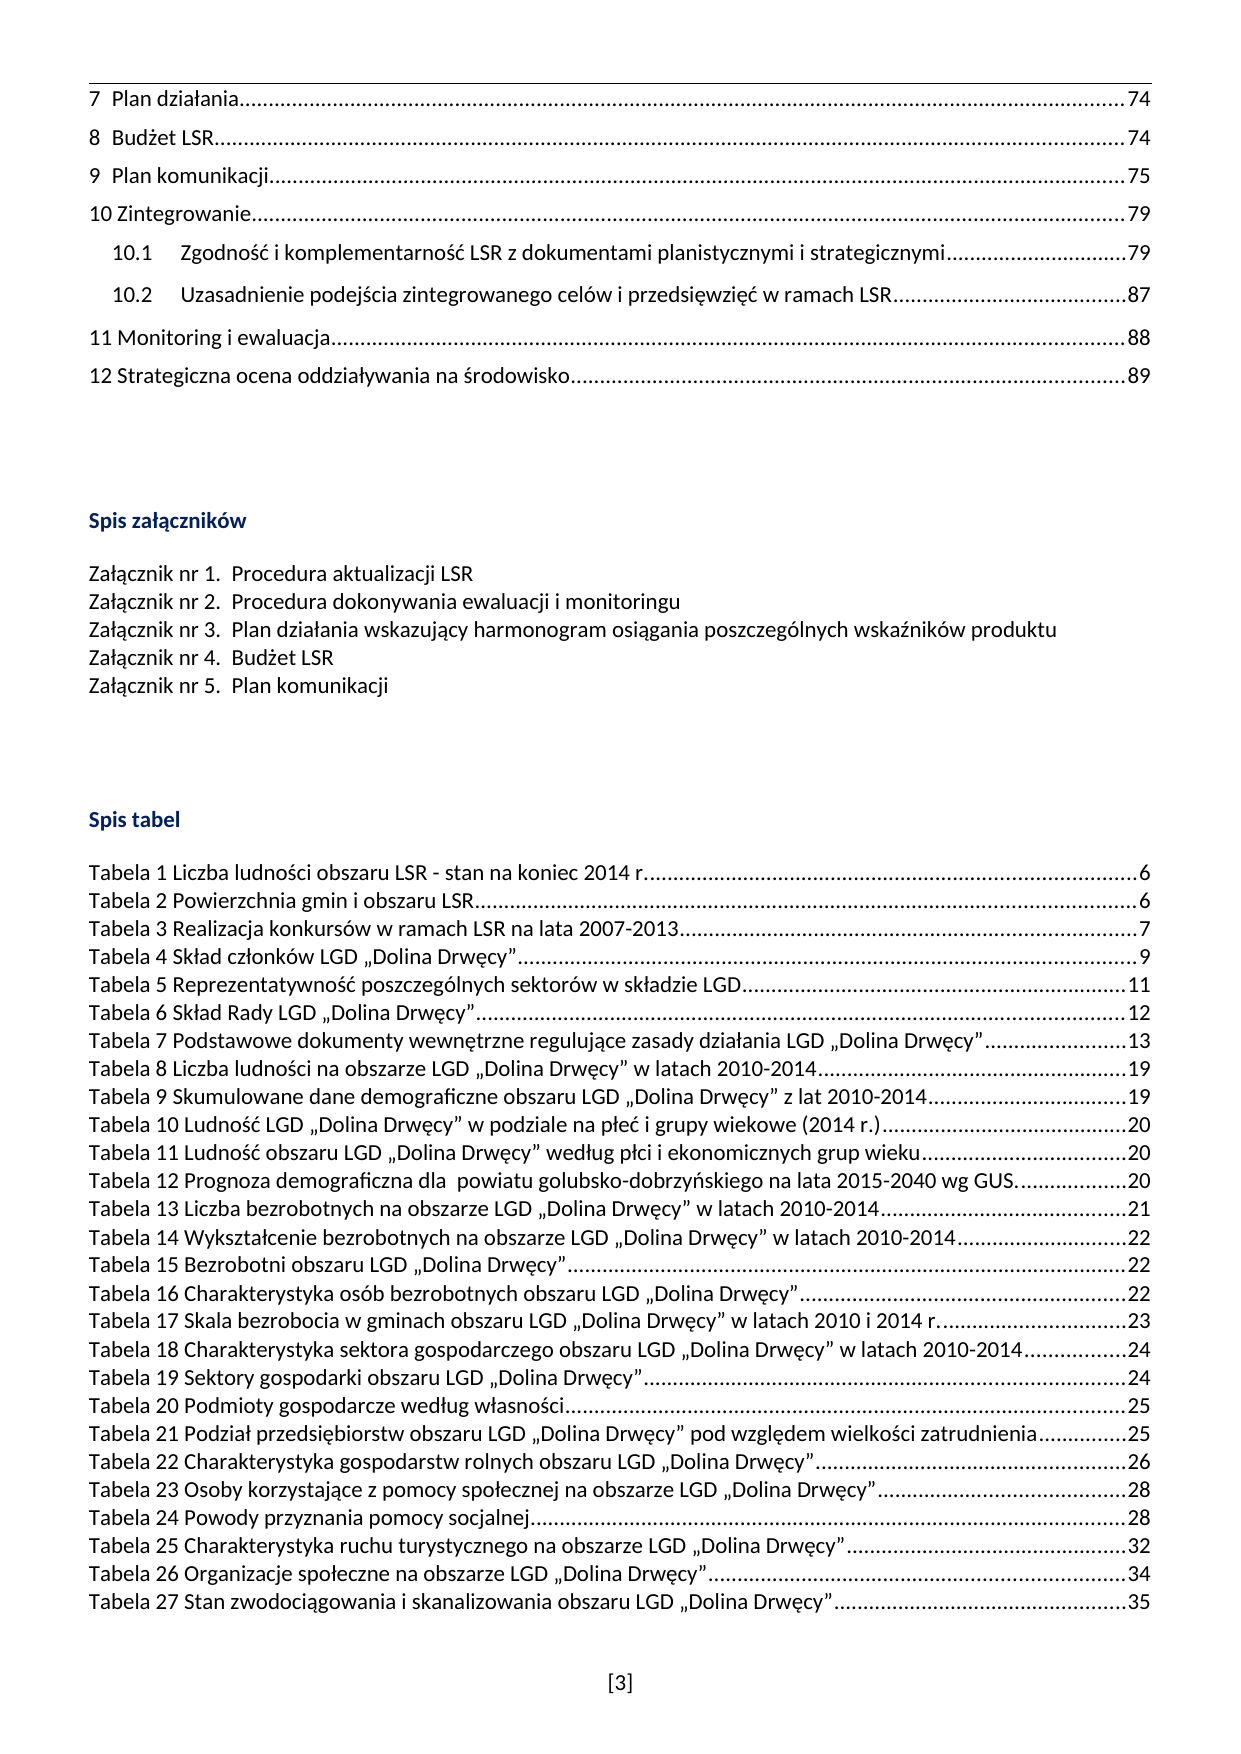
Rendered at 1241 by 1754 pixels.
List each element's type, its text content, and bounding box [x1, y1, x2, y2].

text Tabela 7 Podstawowe dokumenty wewnętrzne regulujące zasady działania LGD „Dolina Drwęcy” 13 [89, 1026, 1152, 1054]
text Tabela 21 Podział przedsiębiorstw obszaru LGD „Dolina Drwęcy” pod względem wielkości zatrudnienia 25 [89, 1419, 1152, 1447]
text Tabela 4 Skład członków LGD „Dolina Drwęcy” 9 [89, 942, 1152, 970]
text Załącznik nr 4. Budżet LSR [89, 643, 1152, 671]
text Tabela 19 Sektory gospodarki obszaru LGD „Dolina Drwęcy” 24 [89, 1363, 1152, 1391]
text Tabela 11 Ludność obszaru LGD „Dolina Drwęcy” według płci i ekonomicznych grup wieku 20 [89, 1138, 1152, 1167]
text Tabela 15 Bezrobotni obszaru LGD „Dolina Drwęcy” 22 [89, 1251, 1152, 1279]
text Tabela 6 Skład Rady LGD „Dolina Drwęcy” 12 [89, 998, 1152, 1026]
text Tabela 10 Ludność LGD „Dolina Drwęcy” w podziale na płeć i grupy wiekowe (2014 r.) 20 [89, 1111, 1152, 1138]
text Tabela 17 Skala bezrobocia w gminach obszaru LGD „Dolina Drwęcy” w latach 2010 i 2014 r. 23 [89, 1307, 1152, 1335]
text Tabela 9 Skumulowane dane demograficzne obszaru LGD „Dolina Drwęcy” z lat 2010-2014 19 [89, 1082, 1152, 1111]
text Załącznik nr 3. Plan działania wskazujący harmonogram osiągania poszczególnych wskaźników produktu [89, 615, 1152, 643]
text Tabela 23 Osoby korzystające z pomocy społecznej na obszarze LGD „Dolina Drwęcy” 28 [89, 1475, 1152, 1503]
text Załącznik nr 1. Procedura aktualizacji LSR [89, 559, 1152, 587]
text Tabela 26 Organizacje społeczne na obszarze LGD „Dolina Drwęcy” 34 [89, 1559, 1152, 1587]
text Tabela 5 Reprezentatywność poszczególnych sektorów w składzie LGD 11 [89, 970, 1152, 998]
text Tabela 12 Prognoza demograficzna dla powiatu golubsko-dobrzyńskiego na lata 2015-2040 wg GUS. 20 [89, 1167, 1152, 1194]
text Tabela 20 Podmioty gospodarcze według własności 25 [89, 1391, 1152, 1419]
text Tabela 14 Wykształcenie bezrobotnych na obszarze LGD „Dolina Drwęcy” w latach 2010-2014 22 [89, 1223, 1152, 1251]
text Tabela 18 Charakterystyka sektora gospodarczego obszaru LGD „Dolina Drwęcy” w latach 2010-2014 24 [89, 1335, 1152, 1363]
text Tabela 2 Powierzchnia gmin i obszaru LSR 6 [89, 886, 1152, 914]
text Tabela 25 Charakterystyka ruchu turystycznego na obszarze LGD „Dolina Drwęcy” 32 [89, 1531, 1152, 1559]
text Spis załączników [89, 506, 1152, 534]
text Załącznik nr 5. Plan komunikacji [89, 671, 1152, 699]
text Tabela 3 Realizacja konkursów w ramach LSR na lata 2007-2013 7 [89, 914, 1152, 942]
text Załącznik nr 2. Procedura dokonywania ewaluacji i monitoringu [89, 587, 1152, 615]
text Tabela 1 Liczba ludności obszaru LSR - stan na koniec 2014 r. 6 [89, 858, 1152, 886]
text Tabela 16 Charakterystyka osób bezrobotnych obszaru LGD „Dolina Drwęcy” 22 [89, 1279, 1152, 1307]
text Tabela 8 Liczba ludności na obszarze LGD „Dolina Drwęcy” w latach 2010-2014 19 [89, 1054, 1152, 1082]
text Tabela 13 Liczba bezrobotnych na obszarze LGD „Dolina Drwęcy” w latach 2010-2014 21 [89, 1194, 1152, 1223]
text Tabela 22 Charakterystyka gospodarstw rolnych obszaru LGD „Dolina Drwęcy” 26 [89, 1447, 1152, 1475]
text Tabela 27 Stan zwodociągowania i skanalizowania obszaru LGD „Dolina Drwęcy” 35 [89, 1587, 1152, 1615]
text Tabela 24 Powody przyznania pomocy socjalnej 28 [89, 1503, 1152, 1531]
text Spis tabel [89, 805, 1152, 833]
